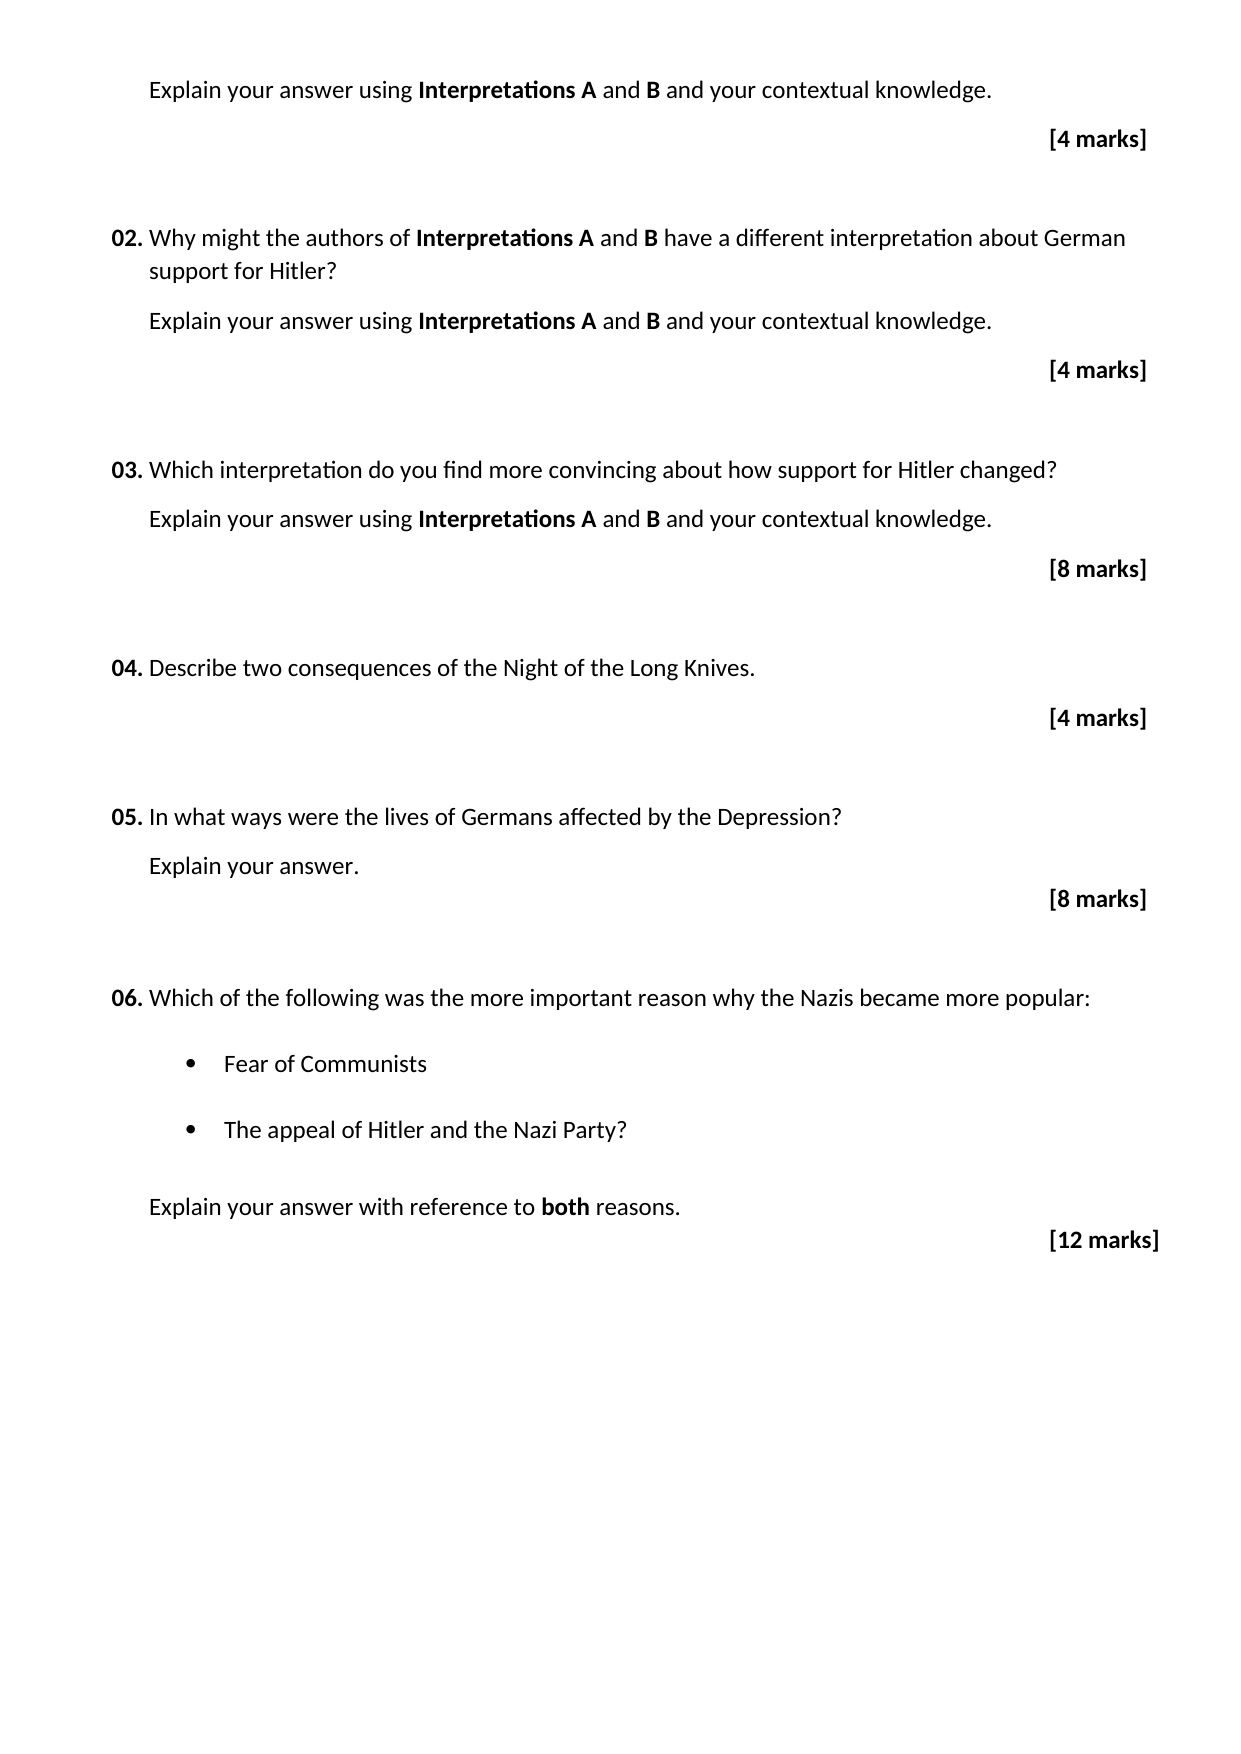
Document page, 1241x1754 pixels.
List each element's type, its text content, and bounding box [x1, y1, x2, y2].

text Explain your answer using Interpretations A and B and your contextual knowledge. [74, 74, 1181, 104]
text Explain your answer with reference to both reasons. [12 marks] [74, 1191, 1181, 1255]
text [4 marks] [149, 355, 1181, 385]
text [4 marks] [149, 123, 1181, 154]
list In what ways were the lives of Germans affected by the Depression? [111, 801, 1181, 831]
text Explain your answer using Interpretations A and B and your contextual knowledge. [74, 503, 1181, 534]
list Describe two consequences of the Night of the Long Knives. [111, 652, 1181, 683]
text Explain your answer. [8 marks] [74, 851, 1181, 914]
text Explain your answer using Interpretations A and B and your contextual knowledge. [74, 305, 1181, 336]
list Which interpretation do you find more convincing about how support for Hitler changed? [111, 454, 1181, 484]
list Fear of Communists [186, 1048, 1181, 1079]
list Why might the authors of Interpretations A and B have a different interpretation about German support for Hitler? [111, 223, 1181, 286]
list Which of the following was the more important reason why the Nazis became more popular: [111, 983, 1181, 1013]
list The appeal of Hitler and the Nazi Party? [186, 1114, 1181, 1145]
text [4 marks] [149, 702, 1181, 732]
text [8 marks] [149, 553, 1181, 583]
